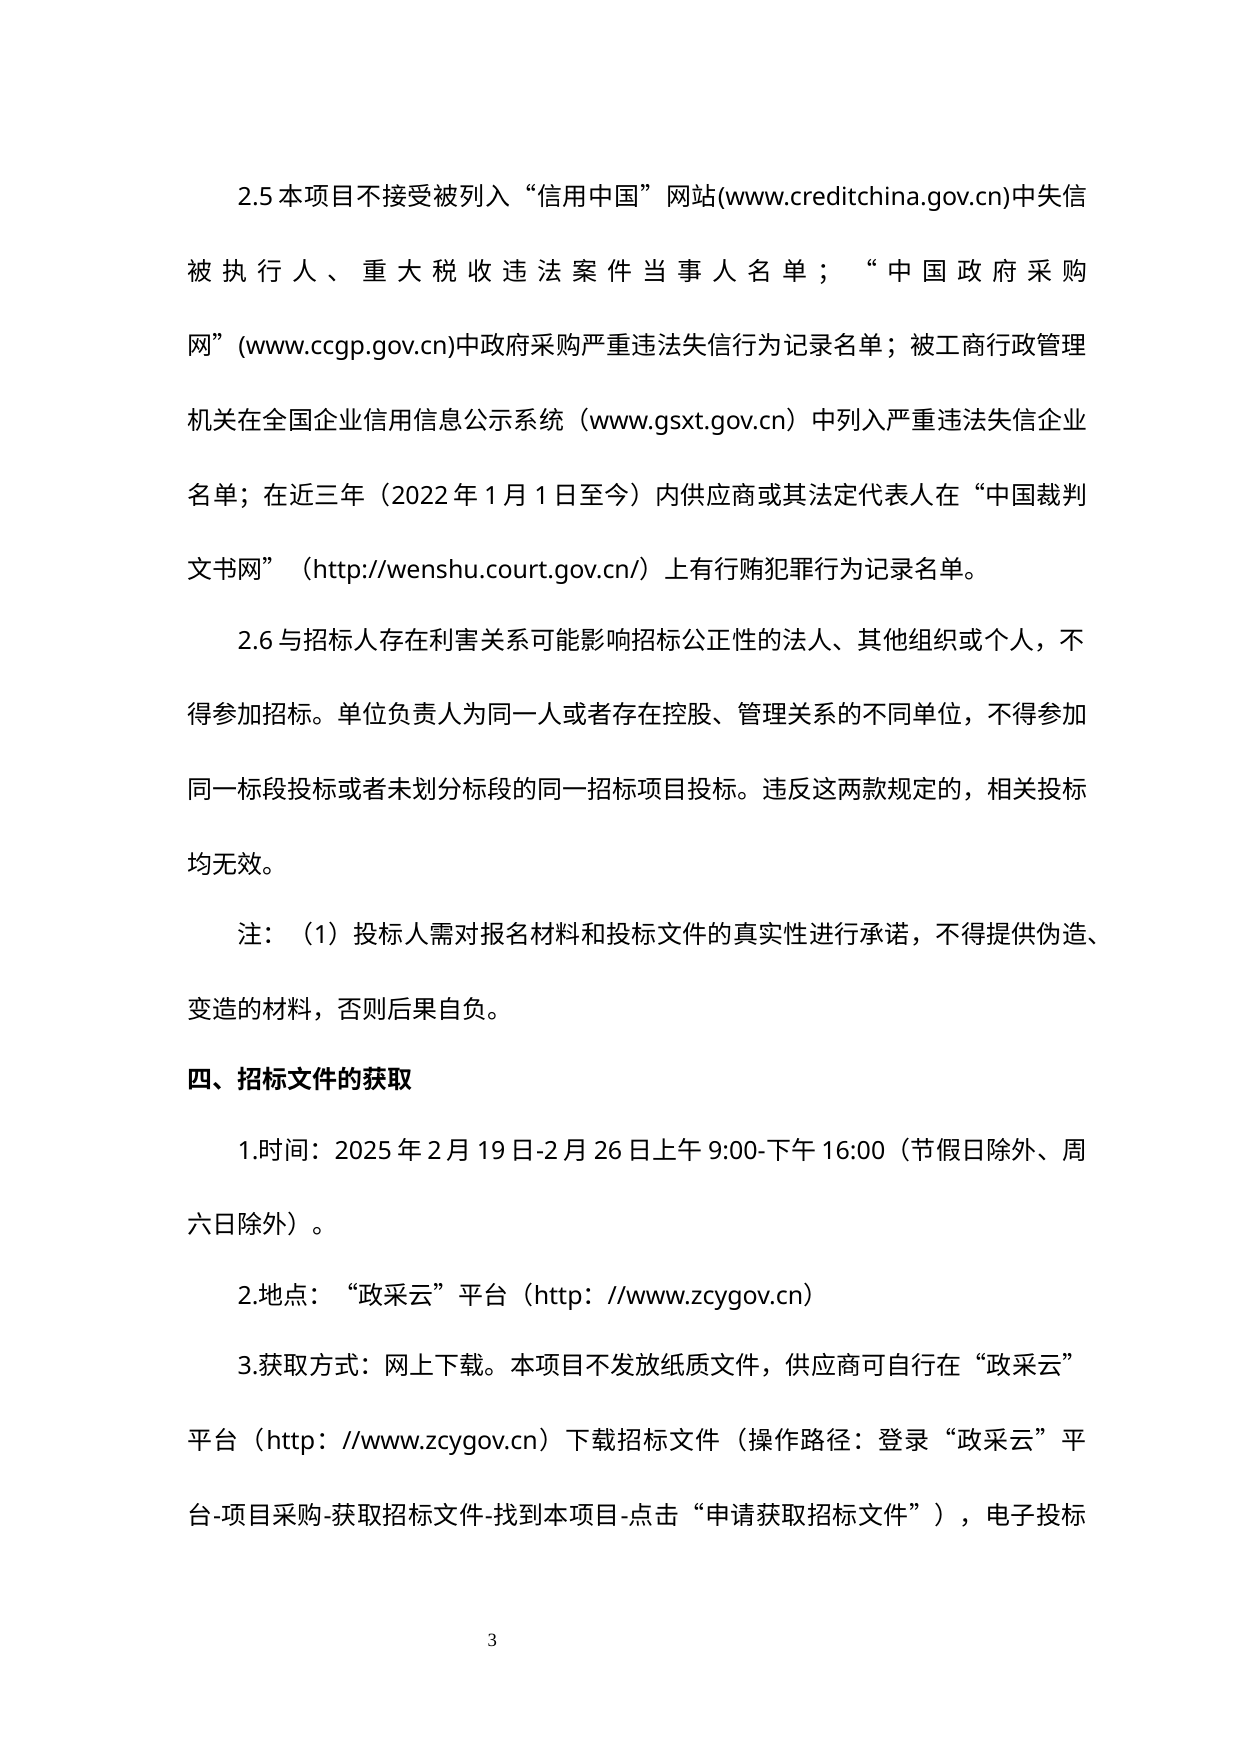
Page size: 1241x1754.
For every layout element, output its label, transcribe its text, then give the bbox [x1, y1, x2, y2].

text 1.时间：2025年2月19日-2月26日上午9:00-下午16:00（节假日除外、周六日除外）。 [187, 1116, 1087, 1256]
text 2.6与招标人存在利害关系可能影响招标公正性的法人、其他组织或个人，不得参加招标。单位负责人为同一人或者存在控股、管理关系的不同单位，不得参加同一标段投标或者未划分标段的同一招标项目投标。违反这两款规定的，相关投标均无效。 [187, 606, 1087, 895]
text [187, 1331, 1087, 1546]
text 注：（1）投标人需对报名材料和投标文件的真实性进行承诺，不得提供伪造、变造的材料，否则后果自负。 [187, 900, 1087, 1040]
text 2.5本项目不接受被列入“信用中国”网站(www.creditchina.gov.cn)中失信被执行人、重大税收违法案件当事人名单；“中国政府采购网”(www.ccgp.gov.cn)中政府采购严重违法失信行为记录名单；被工商行政管理机关在全国企业信用信息公示系统（www.gsxt.gov.cn）中列入严重违法失信企业名单；在近三年（2022年1月1日至今）内供应商或其法定代表人在“中国裁判文书网”（http://wenshu.court.gov.cn/）上有行贿犯罪行为记录名单。 [187, 162, 1087, 600]
text 2.地点：“政采云”平台（http：//www.zcygov.cn） [187, 1261, 1087, 1326]
text 四、招标文件的获取 [187, 1045, 1087, 1110]
